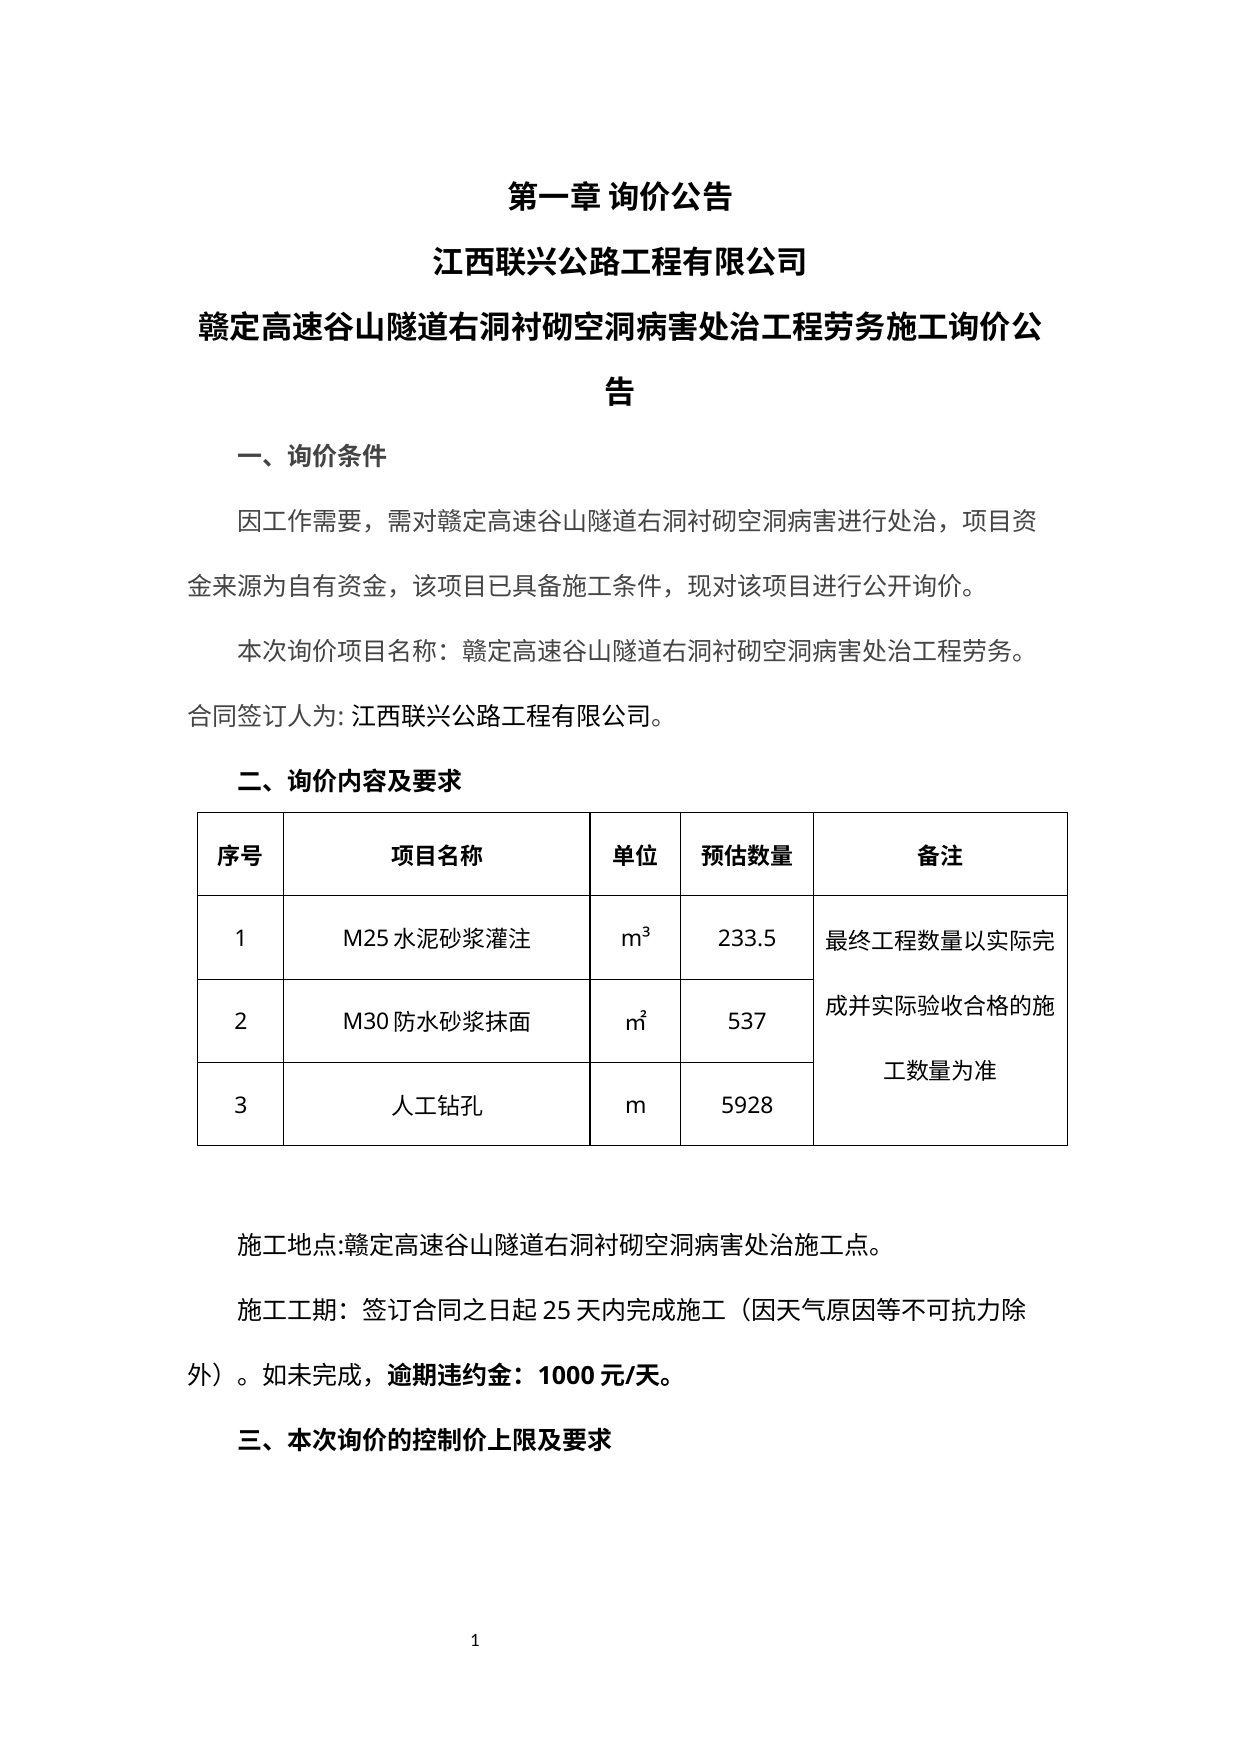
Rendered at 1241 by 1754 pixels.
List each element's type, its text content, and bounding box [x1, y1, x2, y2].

table_cell 人工钻孔 [284, 1063, 589, 1145]
text 施工地点:赣定高速谷山隧道右洞衬砌空洞病害处治施工点。 [187, 1211, 1053, 1276]
table_header 序号 [198, 813, 283, 895]
list 询价公告 [187, 162, 1053, 227]
table_cell M30防水砂浆抹面 [284, 980, 589, 1062]
table_header 项目名称 [284, 813, 589, 895]
table_cell m [591, 1063, 680, 1145]
text 赣定高速谷山隧道右洞衬砌空洞病害处治工程劳务施工询价公告 [187, 292, 1053, 422]
table_cell 最终工程数量以实际完成并实际验收合格的施工数量为准 [814, 896, 1067, 1145]
table_cell 2 [198, 980, 283, 1062]
text 江西联兴公路工程有限公司 [187, 227, 1053, 292]
text 二、询价内容及要求 [187, 747, 1053, 812]
table_header 备注 [814, 813, 1067, 895]
table_cell 3 [198, 1063, 283, 1145]
table_header 预估数量 [681, 813, 813, 895]
table_cell m³ [591, 896, 680, 979]
text 本次询价项目名称：赣定高速谷山隧道右洞衬砌空洞病害处治工程劳务。合同签订人为: 江西联兴公路工程有限公司。 [187, 617, 1053, 747]
table_cell M25水泥砂浆灌注 [284, 896, 589, 979]
text 因工作需要，需对赣定高速谷山隧道右洞衬砌空洞病害进行处治，项目资金来源为自有资金，该项目已具备施工条件，现对该项目进行公开询价。 [187, 487, 1053, 617]
table_cell ㎡ [591, 980, 680, 1062]
table_cell 1 [198, 896, 283, 979]
text 一、询价条件 [187, 422, 1053, 487]
text 施工工期：签订合同之日起25天内完成施工（因天气原因等不可抗力除外）。如未完成，逾期违约金：1000元/天。 [187, 1276, 1053, 1406]
table_cell 233.5 [681, 896, 813, 979]
table_header 单位 [591, 813, 680, 895]
table_cell 537 [681, 980, 813, 1062]
text 三、本次询价的控制价上限及要求 [187, 1406, 1053, 1471]
table_cell 5928 [681, 1063, 813, 1145]
